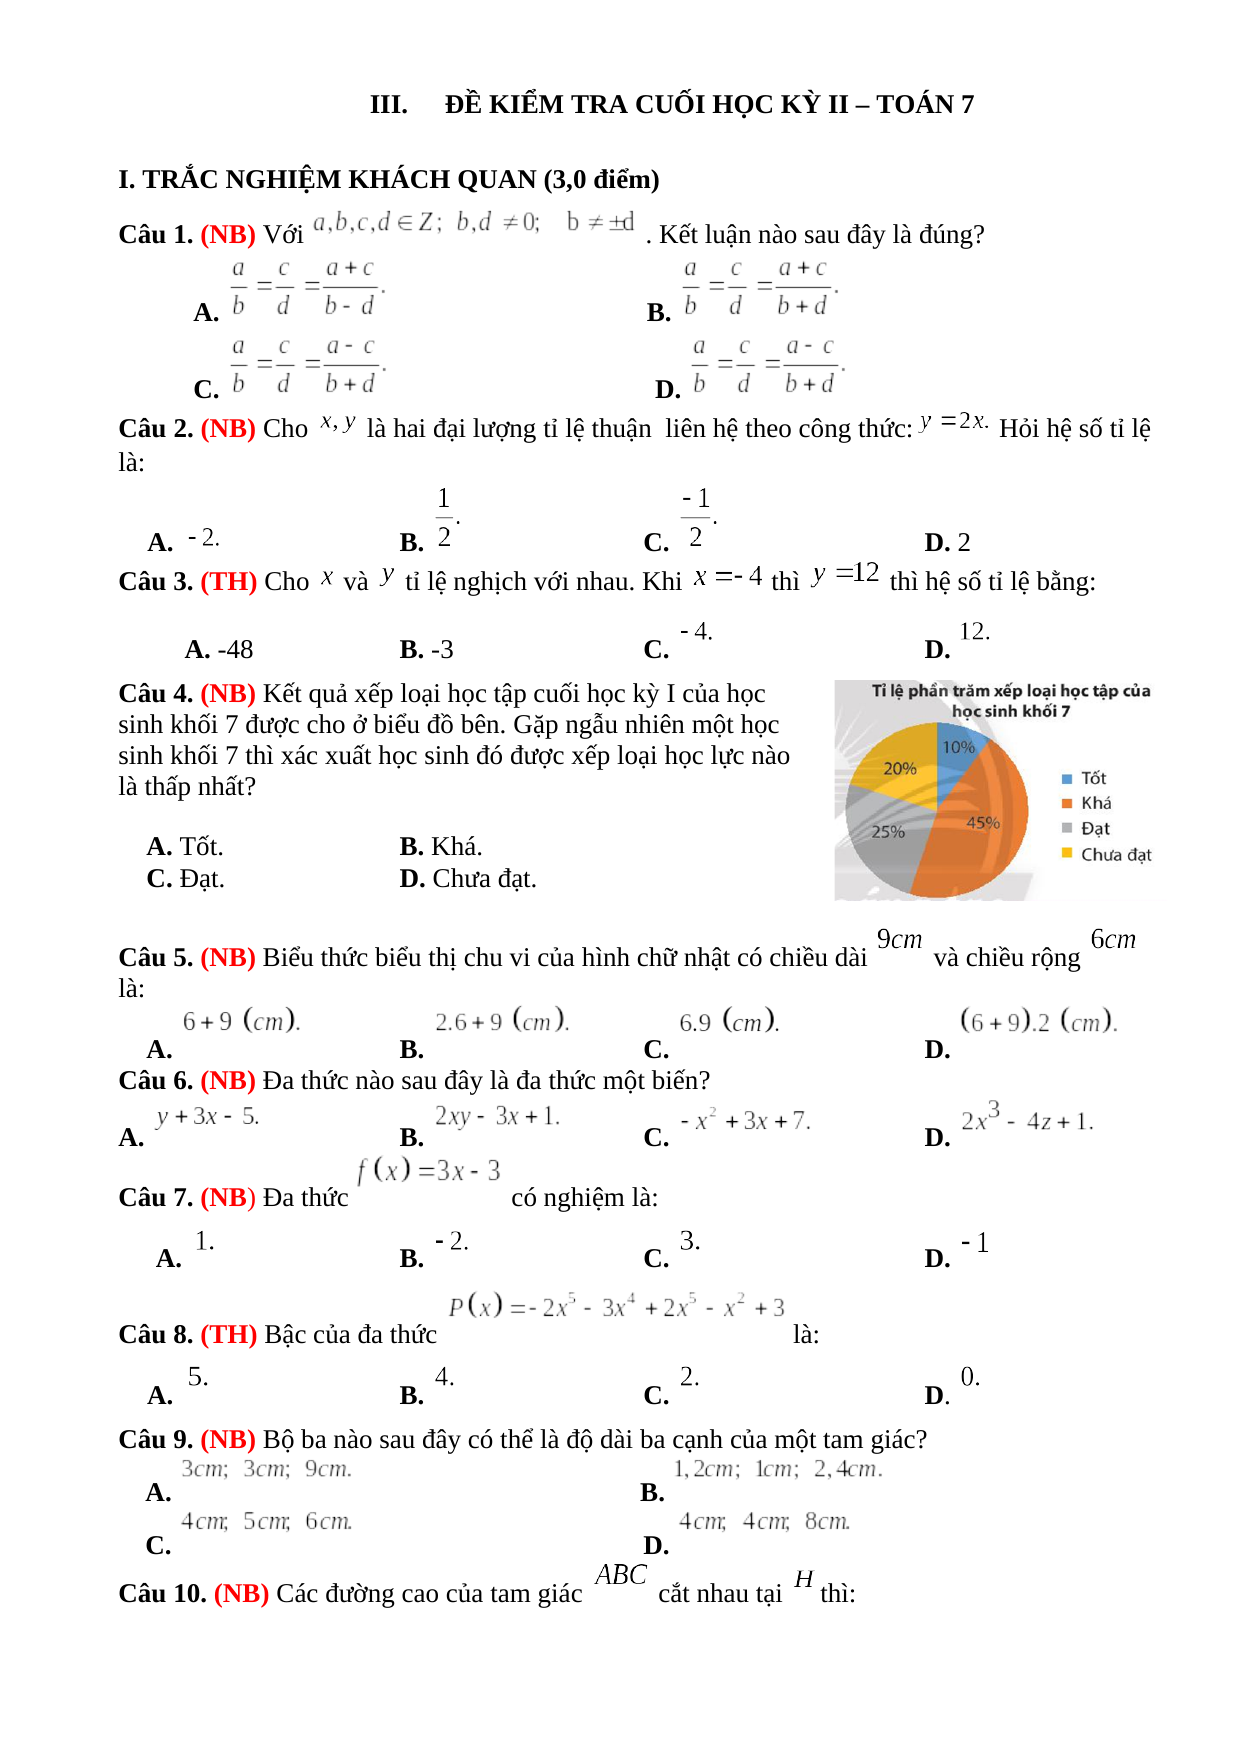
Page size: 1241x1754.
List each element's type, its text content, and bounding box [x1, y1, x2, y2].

text A. B. [118, 249, 1152, 327]
text I. TRẮC NGHIỆM KHÁCH QUAN (3,0 điểm) [118, 163, 1152, 194]
text A. B. C. D. [118, 1095, 1152, 1152]
text Câu 8. (TH) Bậc của đa thức là: [118, 1286, 1152, 1349]
list B. C. D. 2 [147, 480, 1152, 558]
text Câu 5. (NB) Biểu thức biểu thị chu vi của hình chữ nhật có chiều dài và chiều rộng là: [118, 924, 1152, 1004]
text Câu 6. (NB) Đa thức nào sau đây là đa thức một biến? [118, 1064, 1152, 1095]
list A. -48 B. -3 C. D. [184, 616, 1152, 664]
text A. B. C. D. [118, 1004, 1152, 1064]
list B. C. D. [156, 1225, 1152, 1274]
text C. Đạt. D. Chưa đạt. [118, 862, 834, 893]
picture [834, 680, 1168, 901]
text Câu 7. (NB) Đa thức có nghiệm là: [118, 1152, 1152, 1213]
text Câu 1. (NB) Với . Kết luận nào sau đây là đúng? [118, 207, 1152, 249]
text Câu 9. (NB) Bộ ba nào sau đây có thể là độ dài ba cạnh của một tam giác? [118, 1423, 1152, 1454]
list B. C. D. [147, 1362, 1152, 1410]
text A. Tốt. B. Khá. [118, 831, 834, 862]
text Câu 10. (NB) Các đường cao của tam giác cắt nhau tại thì: [118, 1560, 1152, 1608]
text Câu 3. (TH) Cho và tỉ lệ nghịch với nhau. Khi thì thì hệ số tỉ lệ bằng: [118, 558, 1152, 597]
text A. B. [118, 1454, 1152, 1507]
text C. D. [118, 327, 1152, 405]
list ĐỀ KIỂM TRA CUỐI HỌC KỲ II – TOÁN 7 [193, 89, 1152, 120]
text Câu 4. (NB) Kết quả xếp loại học tập cuối học kỳ I của học sinh khối 7 được cho ở biểu đồ bên. Gặp ngẫu nhiên một học sinh khối 7 thì xác xuất học sinh đó được xếp loại học lực nào là thấp nhất? [118, 677, 1152, 801]
text Câu 2. (NB) Cho là hai đại lượng tỉ lệ thuận liên hệ theo công thức: Hỏi hệ số tỉ lệ là: [118, 405, 1152, 477]
text C. D. [118, 1507, 1152, 1560]
